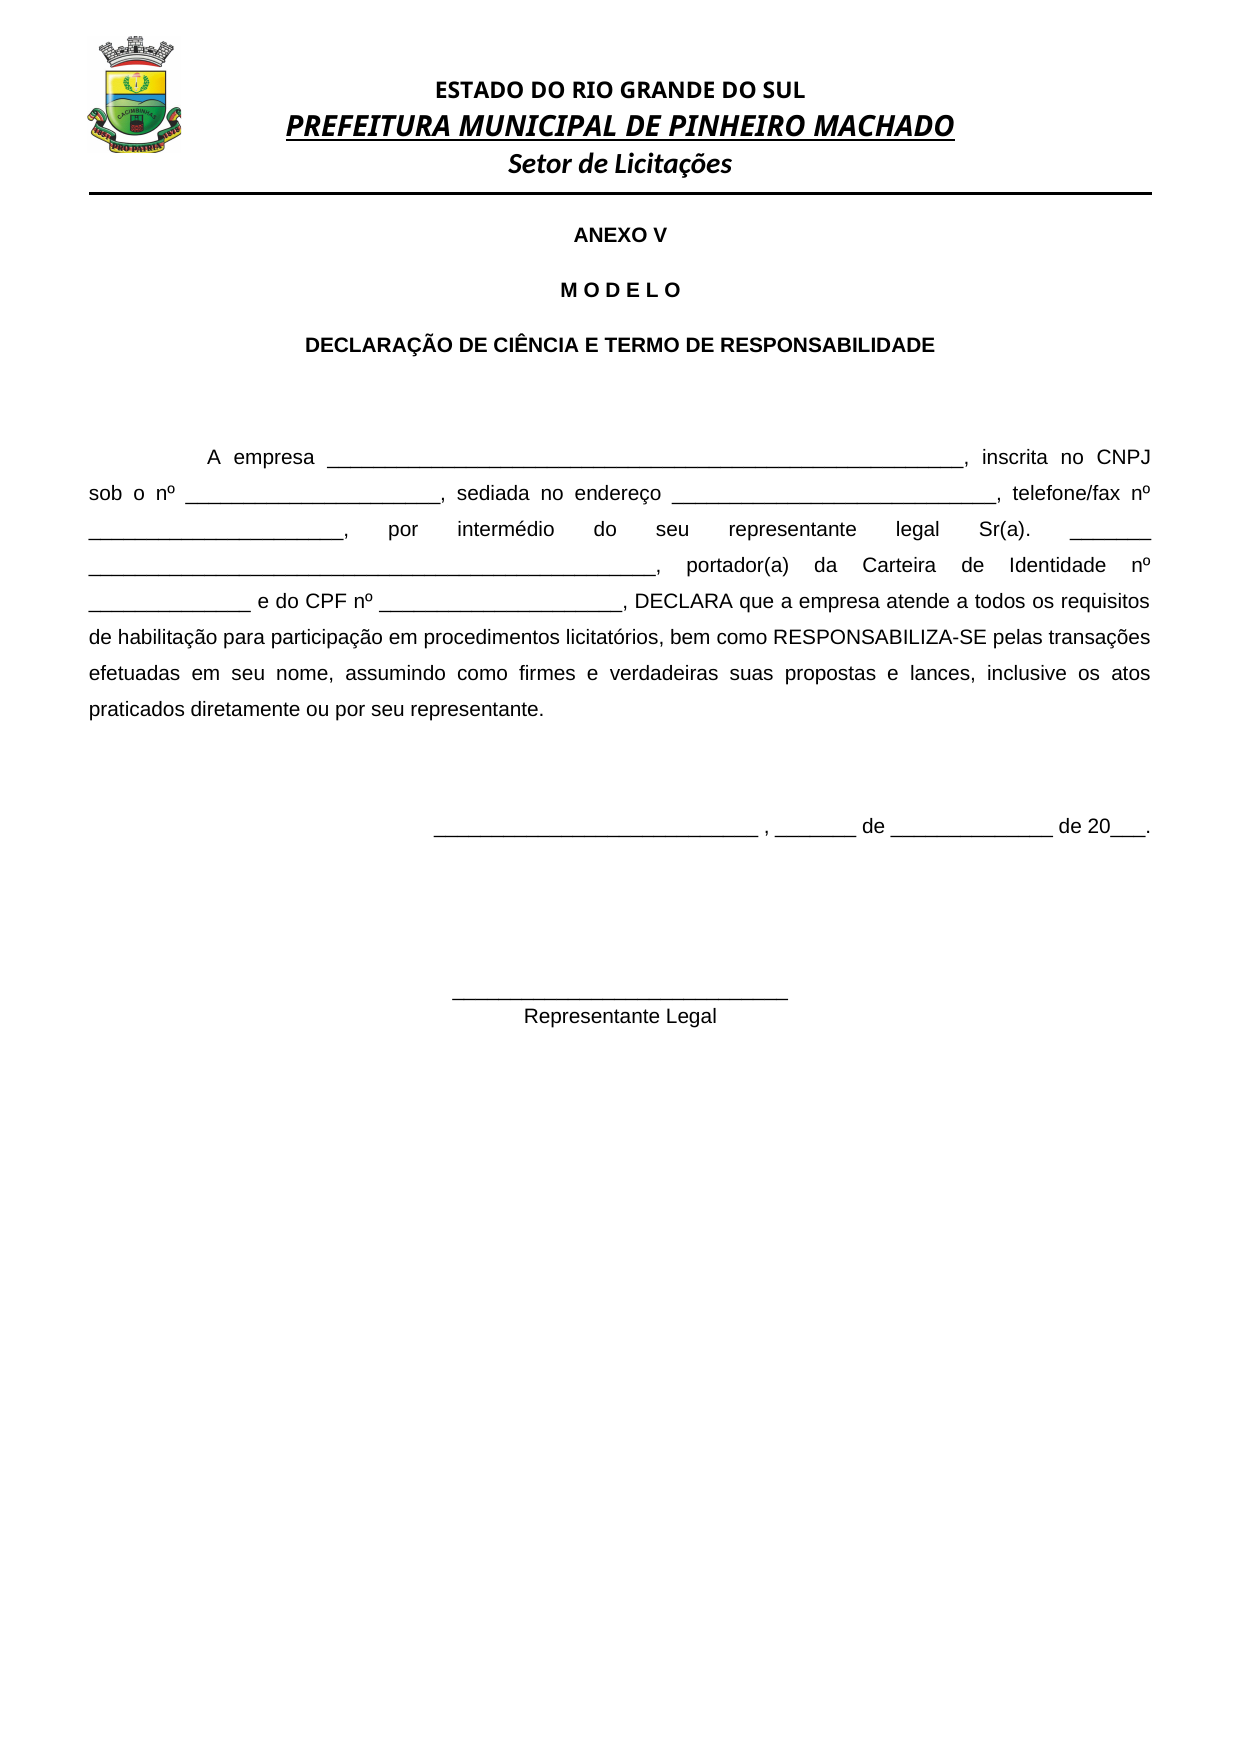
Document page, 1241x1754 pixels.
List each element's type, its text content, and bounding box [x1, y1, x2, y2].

text ANEXO V [89, 223, 1152, 247]
text _____________________________ [89, 977, 1152, 1001]
text ____________________________ , _______ de ______________ de 20___. [89, 814, 1152, 838]
text A empresa _______________________________________________________, inscrita no CNPJ sob o nº ______________________, sediada no endereço ____________________________, telefone/fax nº ______________________, por intermédio do seu representante legal Sr(a). _______ _________________________________________________, portador(a) da Carteira de Identidade nº ______________ e do CPF nº _____________________, DECLARA que a empresa atende a todos os requisitos de habilitação para participação em procedimentos licitatórios, bem como RESPONSABILIZA-SE pelas transações efetuadas em seu nome, assumindo como firmes e verdadeiras suas propostas e lances, inclusive os atos praticados diretamente ou por seu representante. [89, 445, 1152, 721]
text M O D E L O [89, 278, 1152, 302]
text Representante Legal [89, 1004, 1152, 1028]
picture [87, 36, 182, 152]
text DECLARAÇÃO DE CIÊNCIA E TERMO DE RESPONSABILIDADE [89, 333, 1152, 357]
